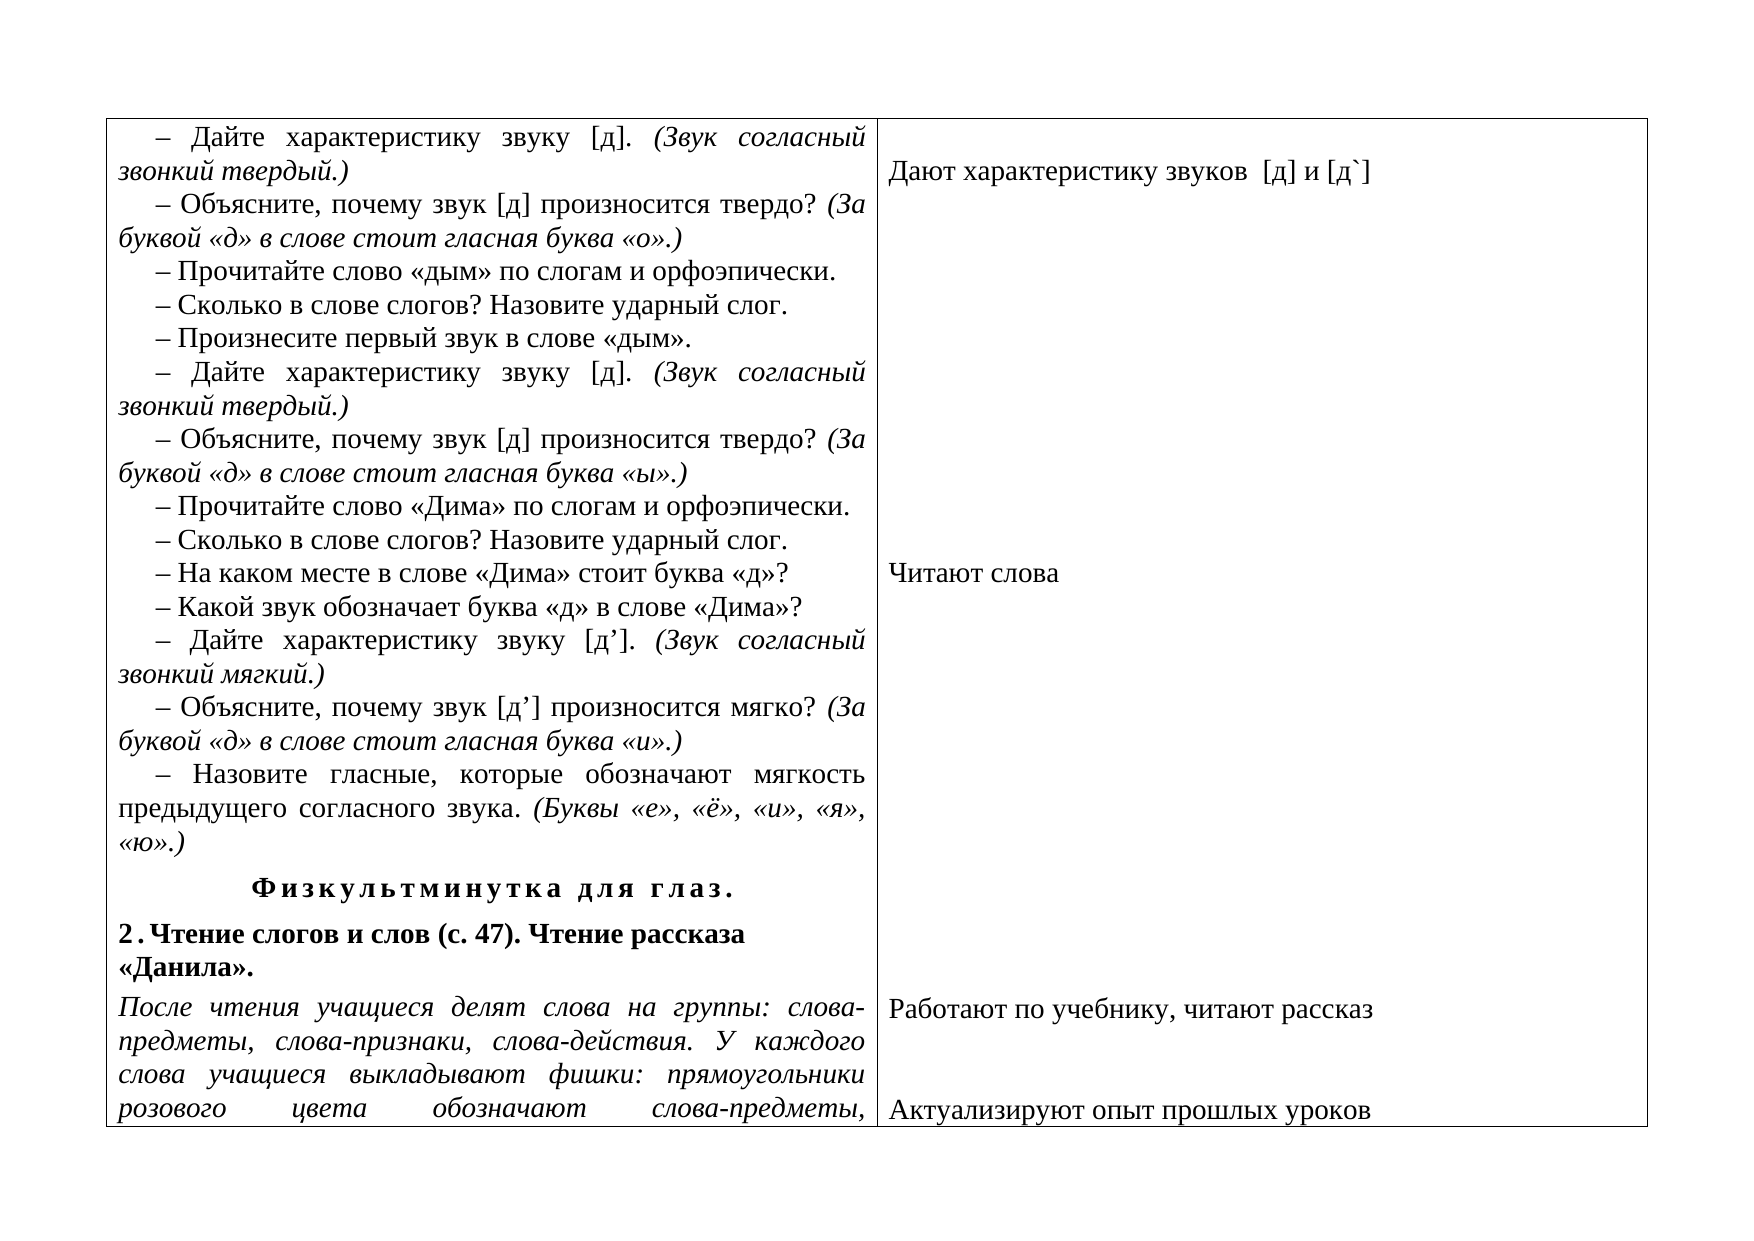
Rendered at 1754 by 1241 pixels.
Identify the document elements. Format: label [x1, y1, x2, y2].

table_cell [107, 119, 877, 1126]
table_cell [878, 119, 1647, 1126]
